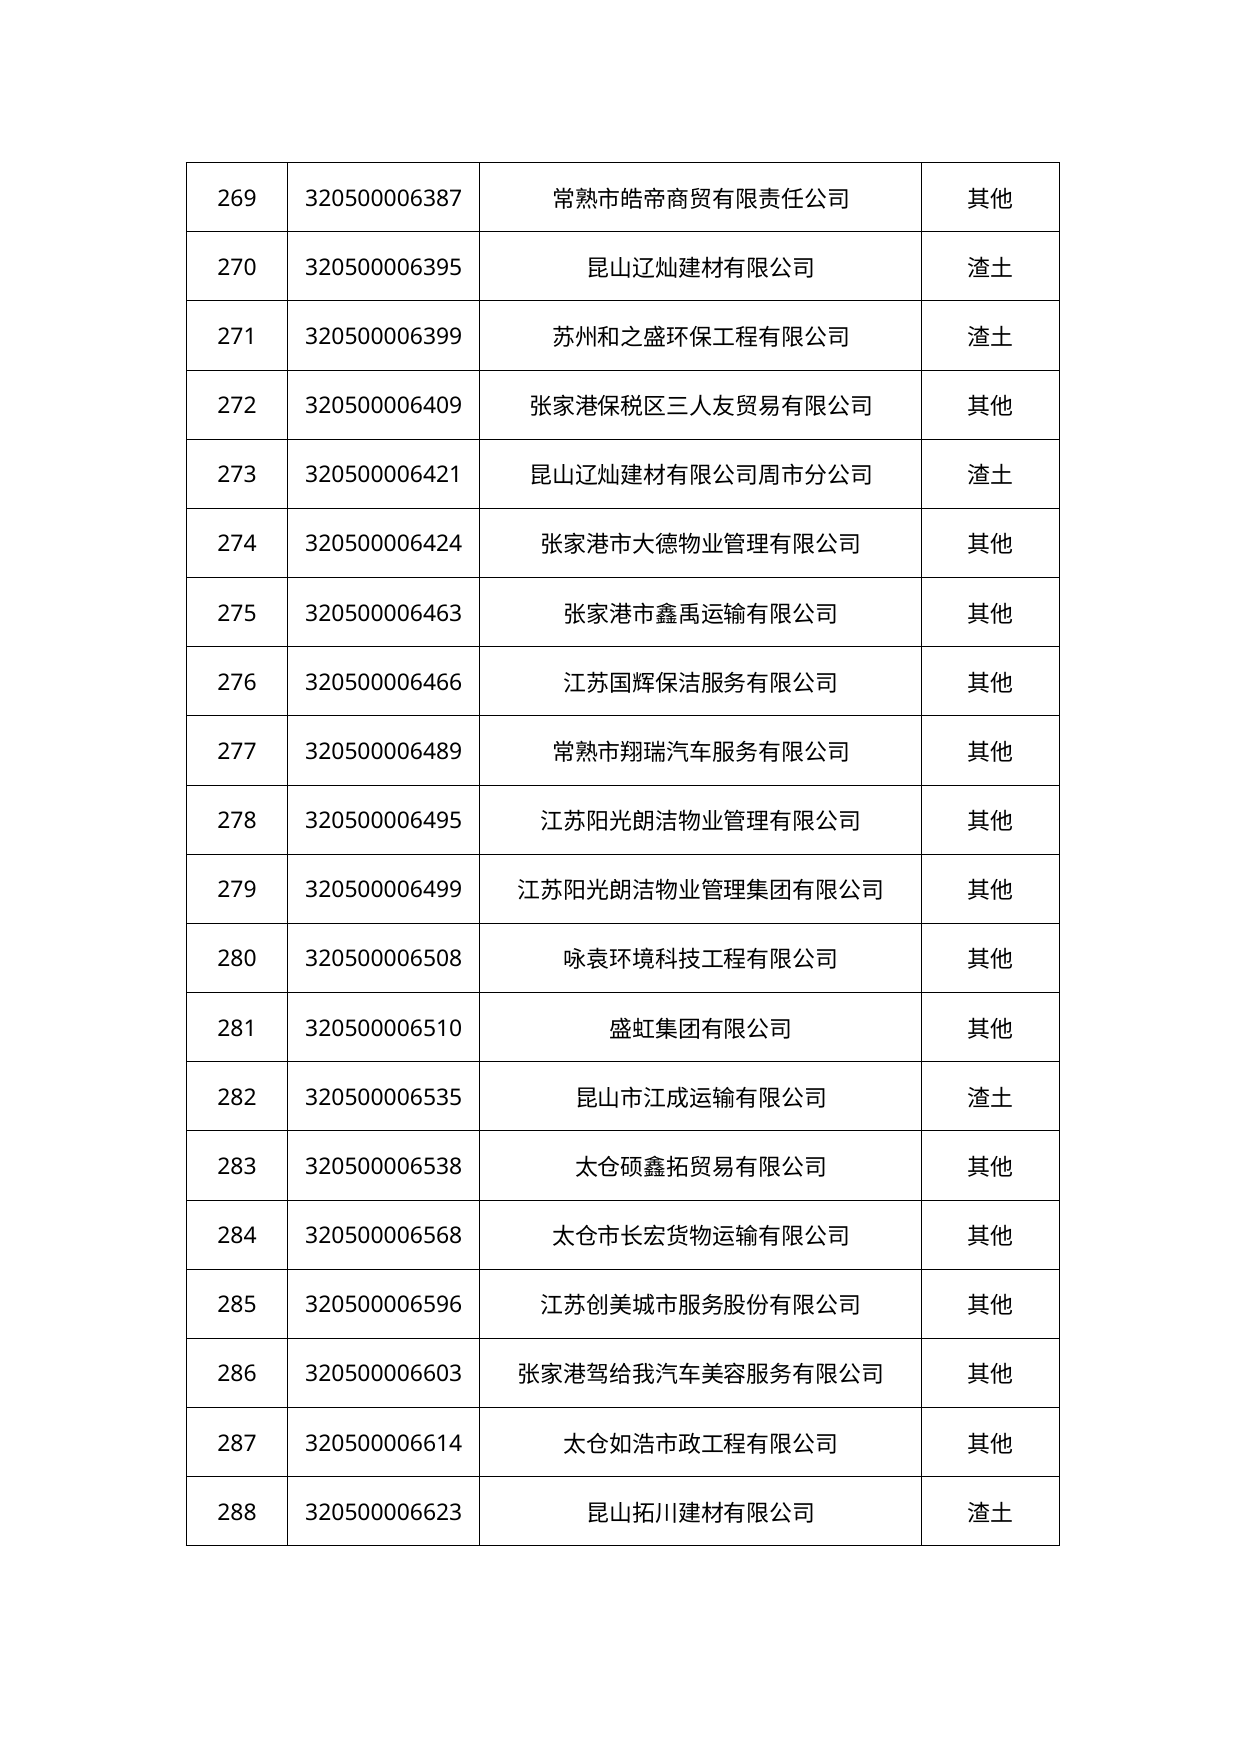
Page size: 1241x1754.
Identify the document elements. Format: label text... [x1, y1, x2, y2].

table_cell 276 [187, 647, 287, 715]
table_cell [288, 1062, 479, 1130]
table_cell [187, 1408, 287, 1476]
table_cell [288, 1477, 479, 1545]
table_cell 320500006409 [288, 371, 479, 439]
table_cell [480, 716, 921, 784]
table_cell 274 [187, 509, 287, 577]
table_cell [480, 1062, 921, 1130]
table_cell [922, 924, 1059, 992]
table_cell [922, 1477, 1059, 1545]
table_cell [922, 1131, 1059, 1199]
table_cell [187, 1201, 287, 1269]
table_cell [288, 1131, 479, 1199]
table_cell 江苏国辉保洁服务有限公司 [480, 647, 921, 715]
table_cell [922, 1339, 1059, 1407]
table_cell 272 [187, 371, 287, 439]
table_cell 苏州和之盛环保工程有限公司 [480, 301, 921, 369]
table_cell 其他 [922, 578, 1059, 646]
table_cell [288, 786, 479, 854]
table_cell 320500006421 [288, 440, 479, 508]
table_cell 320500006424 [288, 509, 479, 577]
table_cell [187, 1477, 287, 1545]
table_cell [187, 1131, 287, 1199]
table_cell 271 [187, 301, 287, 369]
table_cell 渣土 [922, 301, 1059, 369]
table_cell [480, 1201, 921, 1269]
table_cell 渣土 [922, 440, 1059, 508]
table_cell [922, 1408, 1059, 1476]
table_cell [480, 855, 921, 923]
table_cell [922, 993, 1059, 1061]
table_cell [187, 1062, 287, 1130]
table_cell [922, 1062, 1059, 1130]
table_cell 270 [187, 232, 287, 300]
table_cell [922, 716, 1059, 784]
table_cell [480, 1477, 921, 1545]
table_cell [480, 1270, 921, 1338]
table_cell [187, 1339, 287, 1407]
table_cell 320500006387 [288, 163, 479, 231]
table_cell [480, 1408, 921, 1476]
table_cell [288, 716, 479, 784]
table_cell 其他 [922, 371, 1059, 439]
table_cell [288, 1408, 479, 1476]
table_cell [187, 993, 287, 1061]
table_cell 常熟市皓帝商贸有限责任公司 [480, 163, 921, 231]
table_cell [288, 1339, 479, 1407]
table_cell 其他 [922, 509, 1059, 577]
table_cell 320500006463 [288, 578, 479, 646]
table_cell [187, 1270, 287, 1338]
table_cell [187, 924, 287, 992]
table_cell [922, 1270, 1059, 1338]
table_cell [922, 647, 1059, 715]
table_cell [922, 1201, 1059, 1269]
table_cell 昆山辽灿建材有限公司 [480, 232, 921, 300]
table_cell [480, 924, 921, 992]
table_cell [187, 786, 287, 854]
table_cell 渣土 [922, 232, 1059, 300]
table_cell 张家港市鑫禹运输有限公司 [480, 578, 921, 646]
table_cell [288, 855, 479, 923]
table_cell 320500006395 [288, 232, 479, 300]
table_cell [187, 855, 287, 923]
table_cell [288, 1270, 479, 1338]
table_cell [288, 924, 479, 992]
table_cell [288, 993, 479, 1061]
table_cell 昆山辽灿建材有限公司周市分公司 [480, 440, 921, 508]
table_cell 张家港保税区三人友贸易有限公司 [480, 371, 921, 439]
table_cell 其他 [922, 163, 1059, 231]
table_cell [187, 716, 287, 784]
table_cell 273 [187, 440, 287, 508]
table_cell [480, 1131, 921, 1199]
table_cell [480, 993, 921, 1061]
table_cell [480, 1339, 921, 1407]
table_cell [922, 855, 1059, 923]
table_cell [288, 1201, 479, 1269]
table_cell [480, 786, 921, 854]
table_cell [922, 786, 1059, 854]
table_cell 269 [187, 163, 287, 231]
table_cell 张家港市大德物业管理有限公司 [480, 509, 921, 577]
table_cell 275 [187, 578, 287, 646]
table_cell 320500006399 [288, 301, 479, 369]
table_cell 320500006466 [288, 647, 479, 715]
